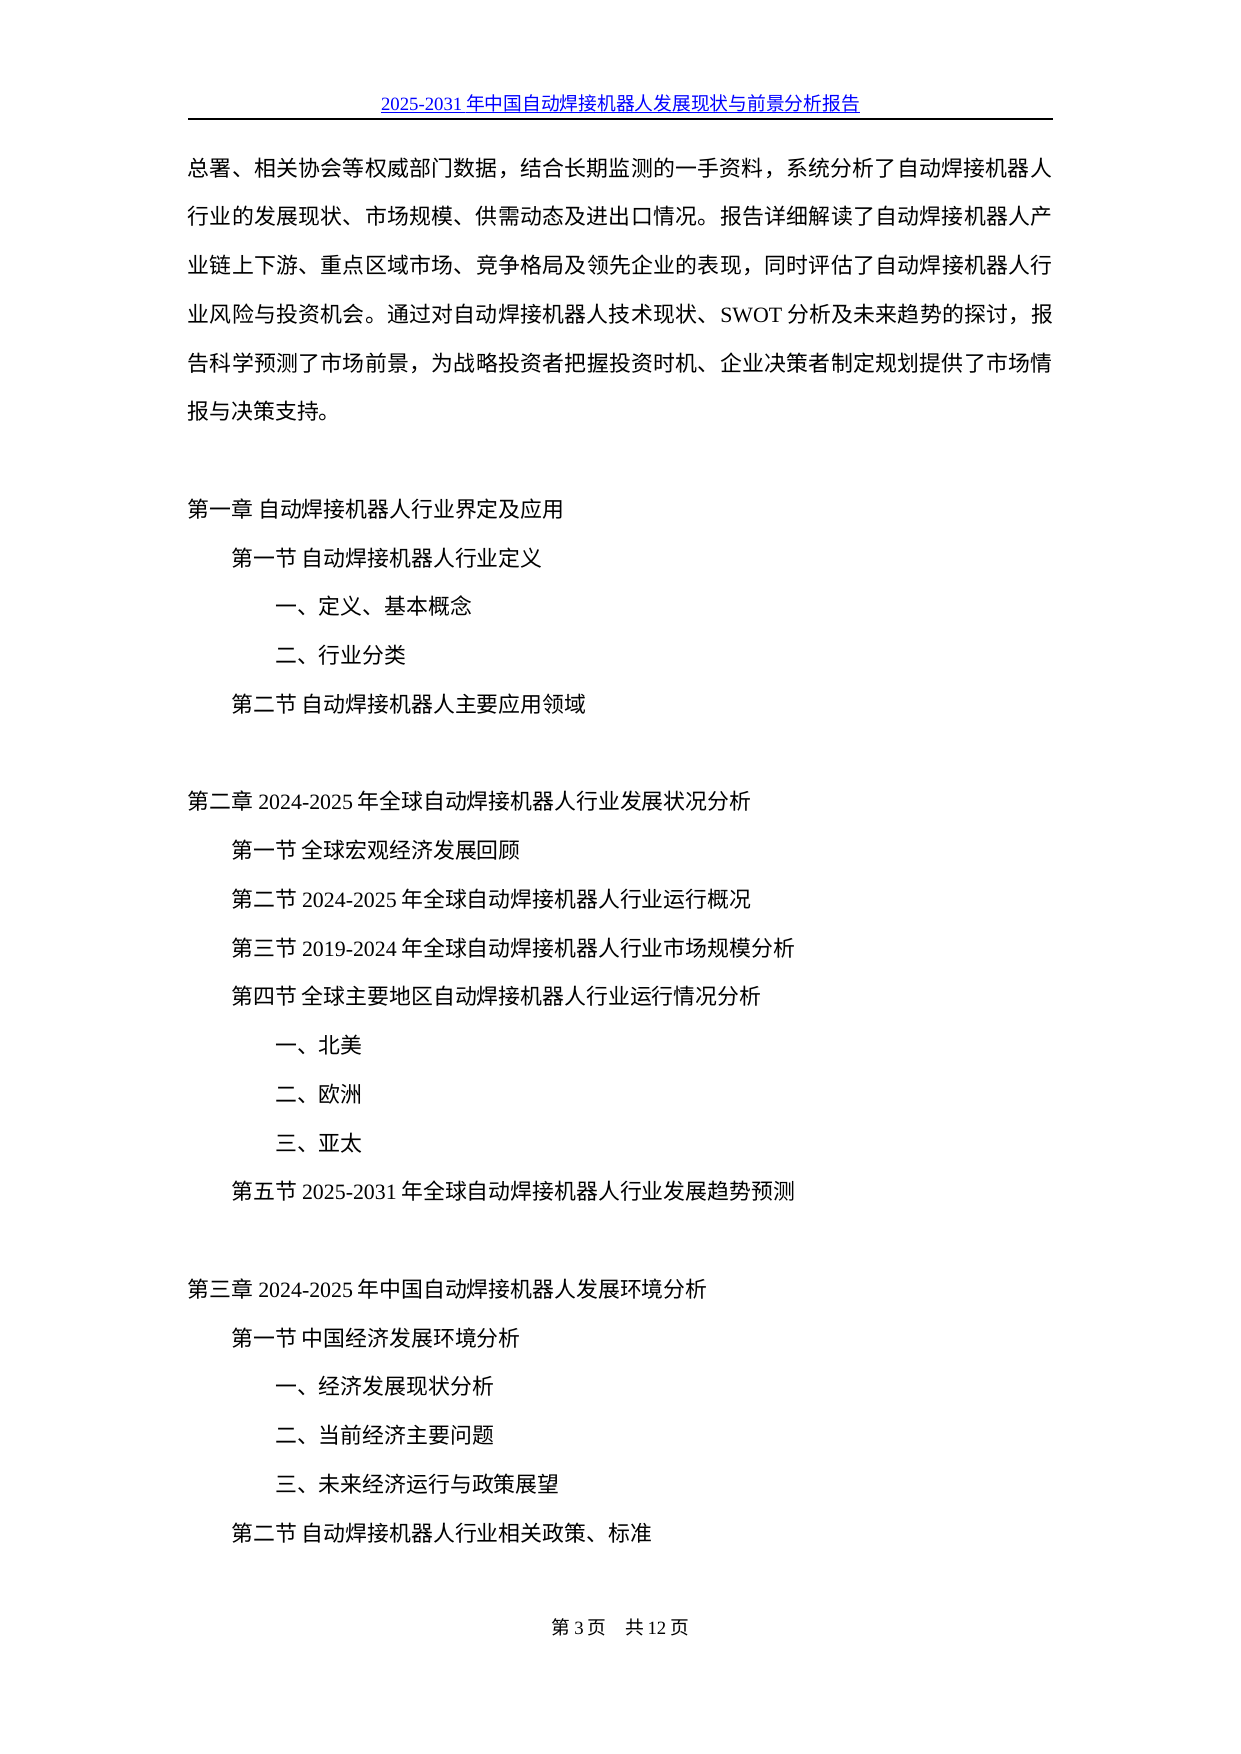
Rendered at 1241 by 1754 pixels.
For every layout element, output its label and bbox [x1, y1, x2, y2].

text [187, 150, 1053, 1548]
